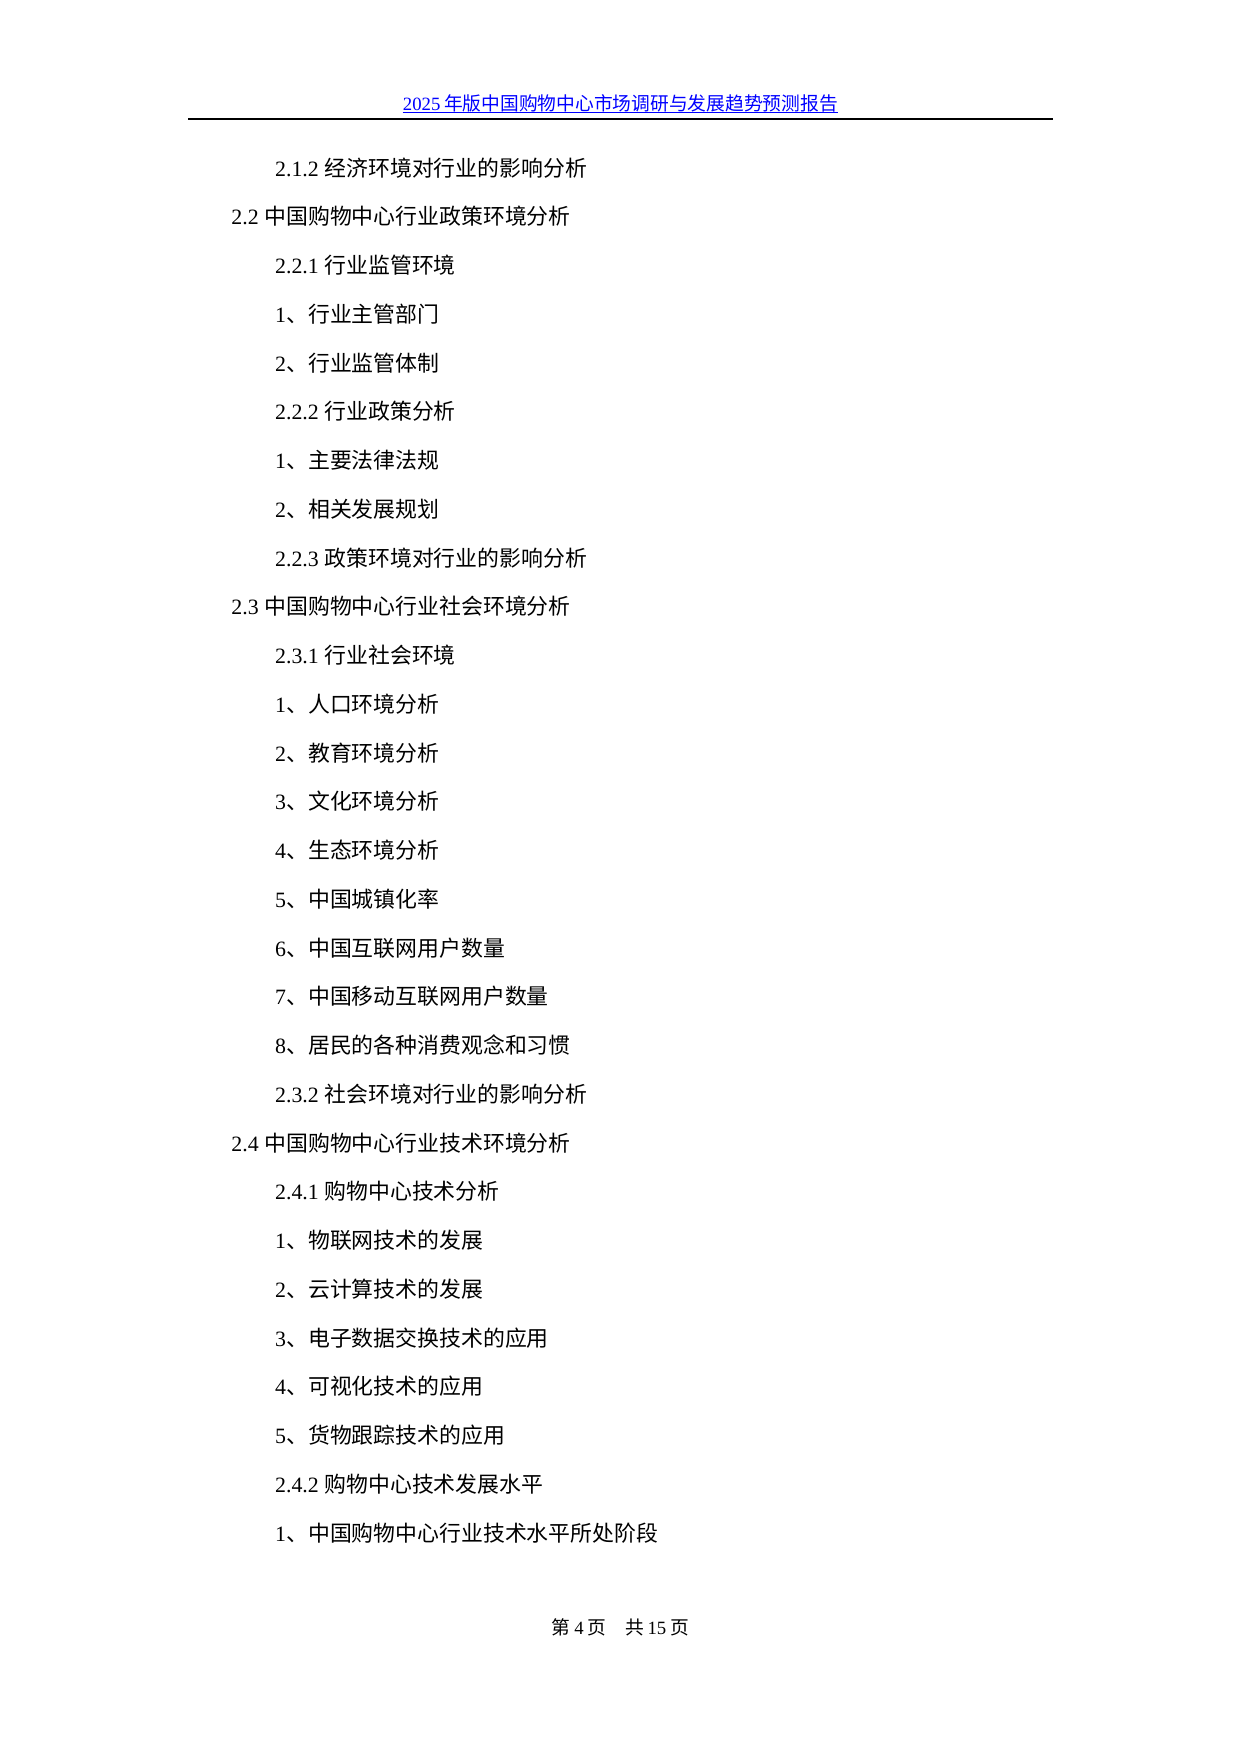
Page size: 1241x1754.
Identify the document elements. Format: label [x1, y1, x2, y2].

text [187, 150, 1053, 1548]
